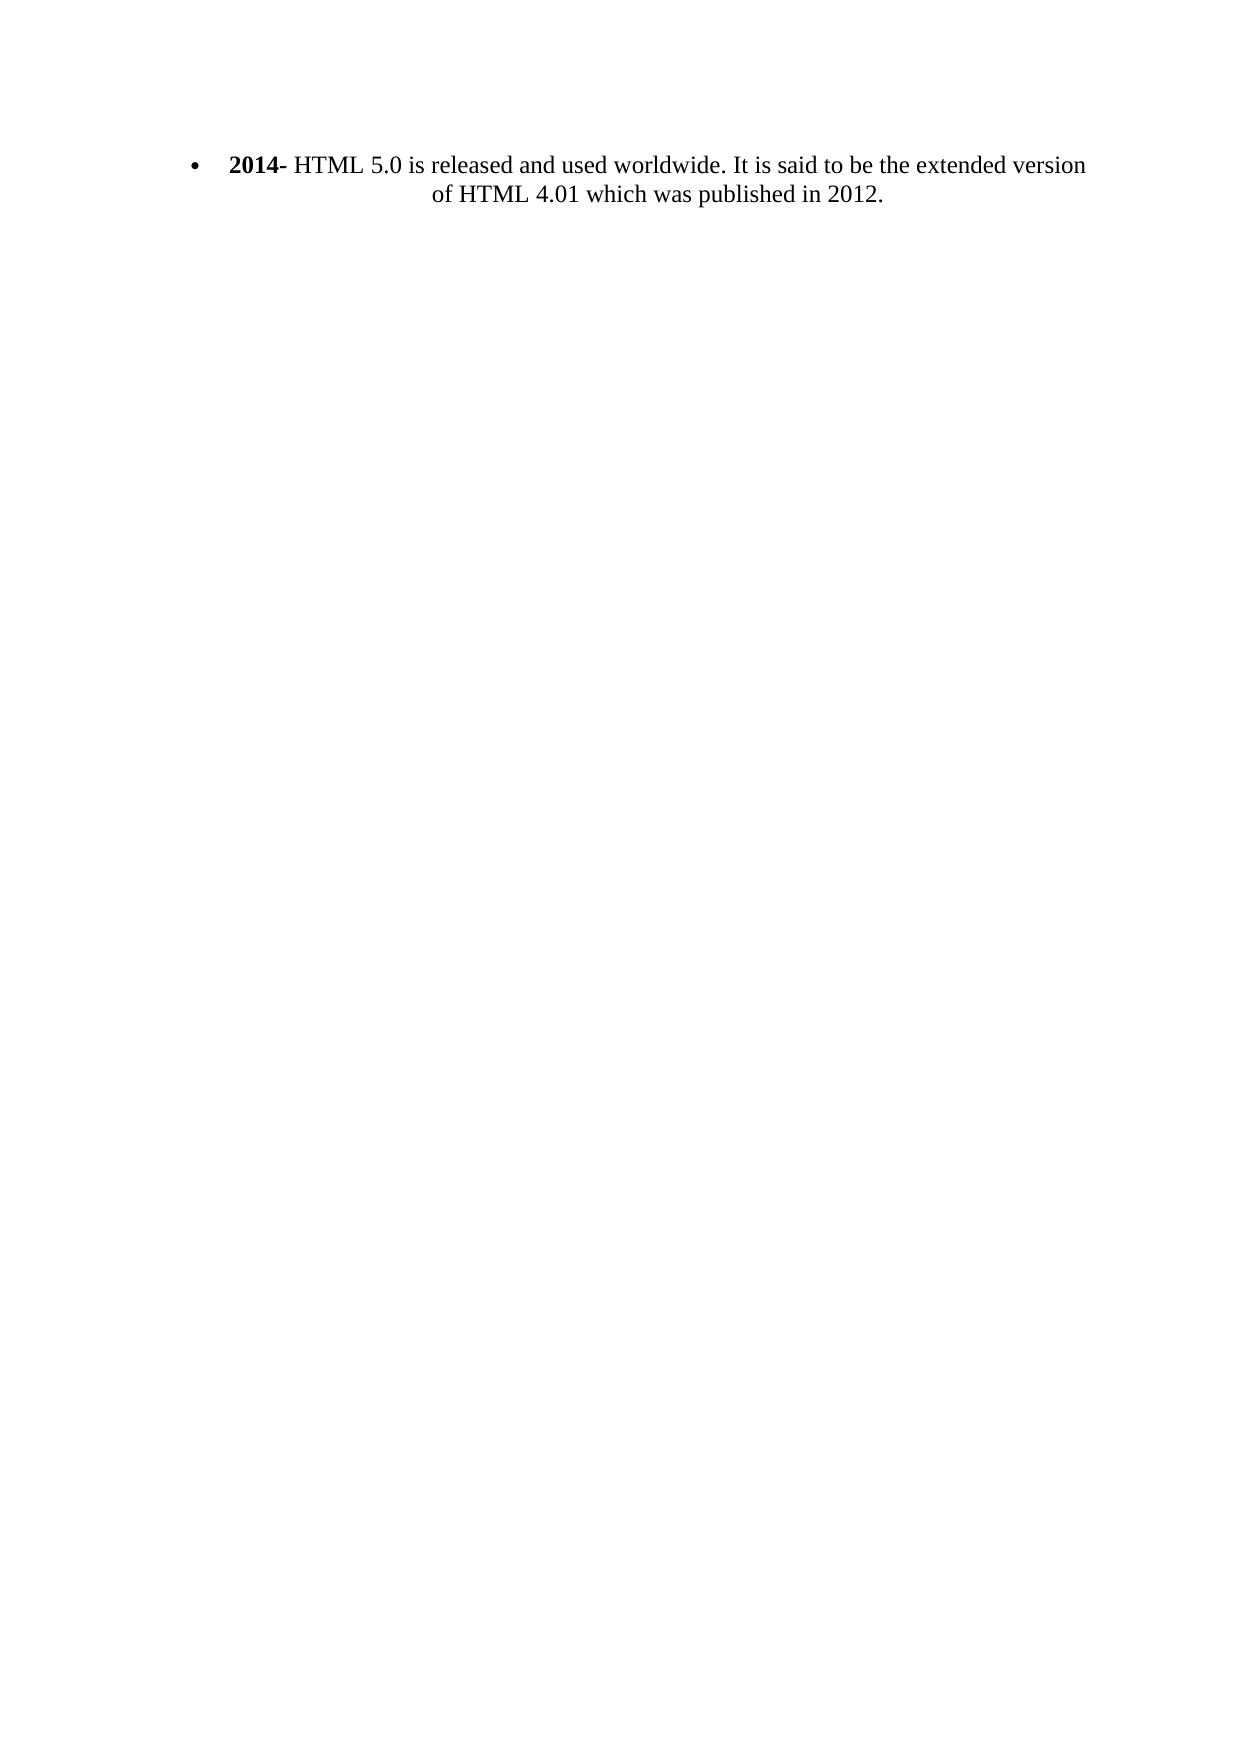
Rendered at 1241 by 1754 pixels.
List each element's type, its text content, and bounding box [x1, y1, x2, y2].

list 2014- HTML 5.0 is released and used worldwide. It is said to be the extended version of HTML 4.01 which was published in 2012. [187, 150, 1090, 207]
